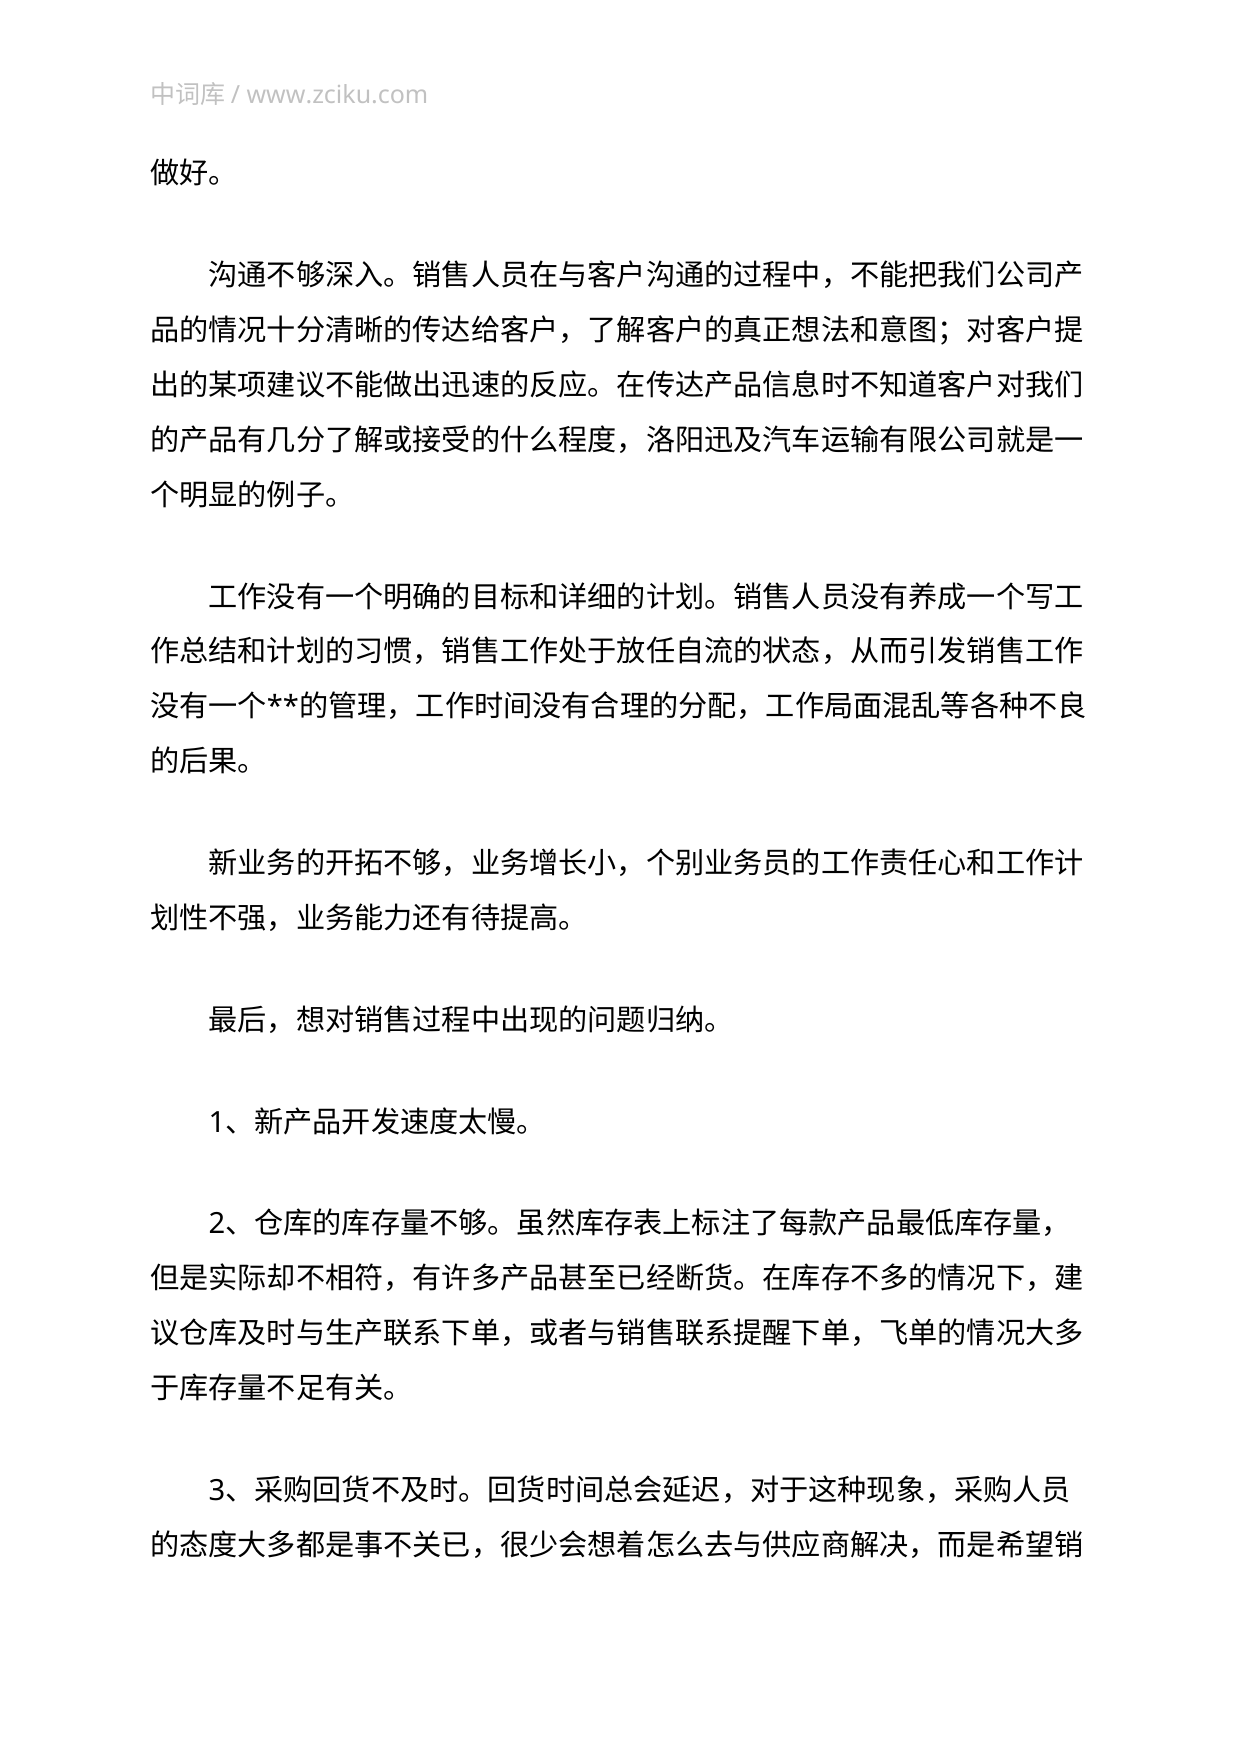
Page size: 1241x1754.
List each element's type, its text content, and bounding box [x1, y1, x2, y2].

text 新业务的开拓不够，业务增长小，个别业务员的工作责任心和工作计划性不强，业务能力还有待提高。 [150, 840, 1090, 937]
text 2、仓库的库存量不够。虽然库存表上标注了每款产品最低库存量，但是实际却不相符，有许多产品甚至已经断货。在库存不多的情况下，建议仓库及时与生产联系下单，或者与销售联系提醒下单，飞单的情况大多于库存量不足有关。 [150, 1200, 1090, 1407]
text 最后，想对销售过程中出现的问题归纳。 [150, 996, 1090, 1039]
text 1、新产品开发速度太慢。 [150, 1098, 1090, 1141]
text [150, 1467, 1090, 1564]
text 工作没有一个明确的目标和详细的计划。销售人员没有养成一个写工作总结和计划的习惯，销售工作处于放任自流的状态，从而引发销售工作没有一个**的管理，工作时间没有合理的分配，工作局面混乱等各种不良的后果。 [150, 573, 1090, 780]
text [150, 150, 1090, 192]
text 沟通不够深入。销售人员在与客户沟通的过程中，不能把我们公司产品的情况十分清晰的传达给客户，了解客户的真正想法和意图；对客户提出的某项建议不能做出迅速的反应。在传达产品信息时不知道客户对我们的产品有几分了解或接受的什么程度，洛阳迅及汽车运输有限公司就是一个明显的例子。 [150, 252, 1090, 514]
